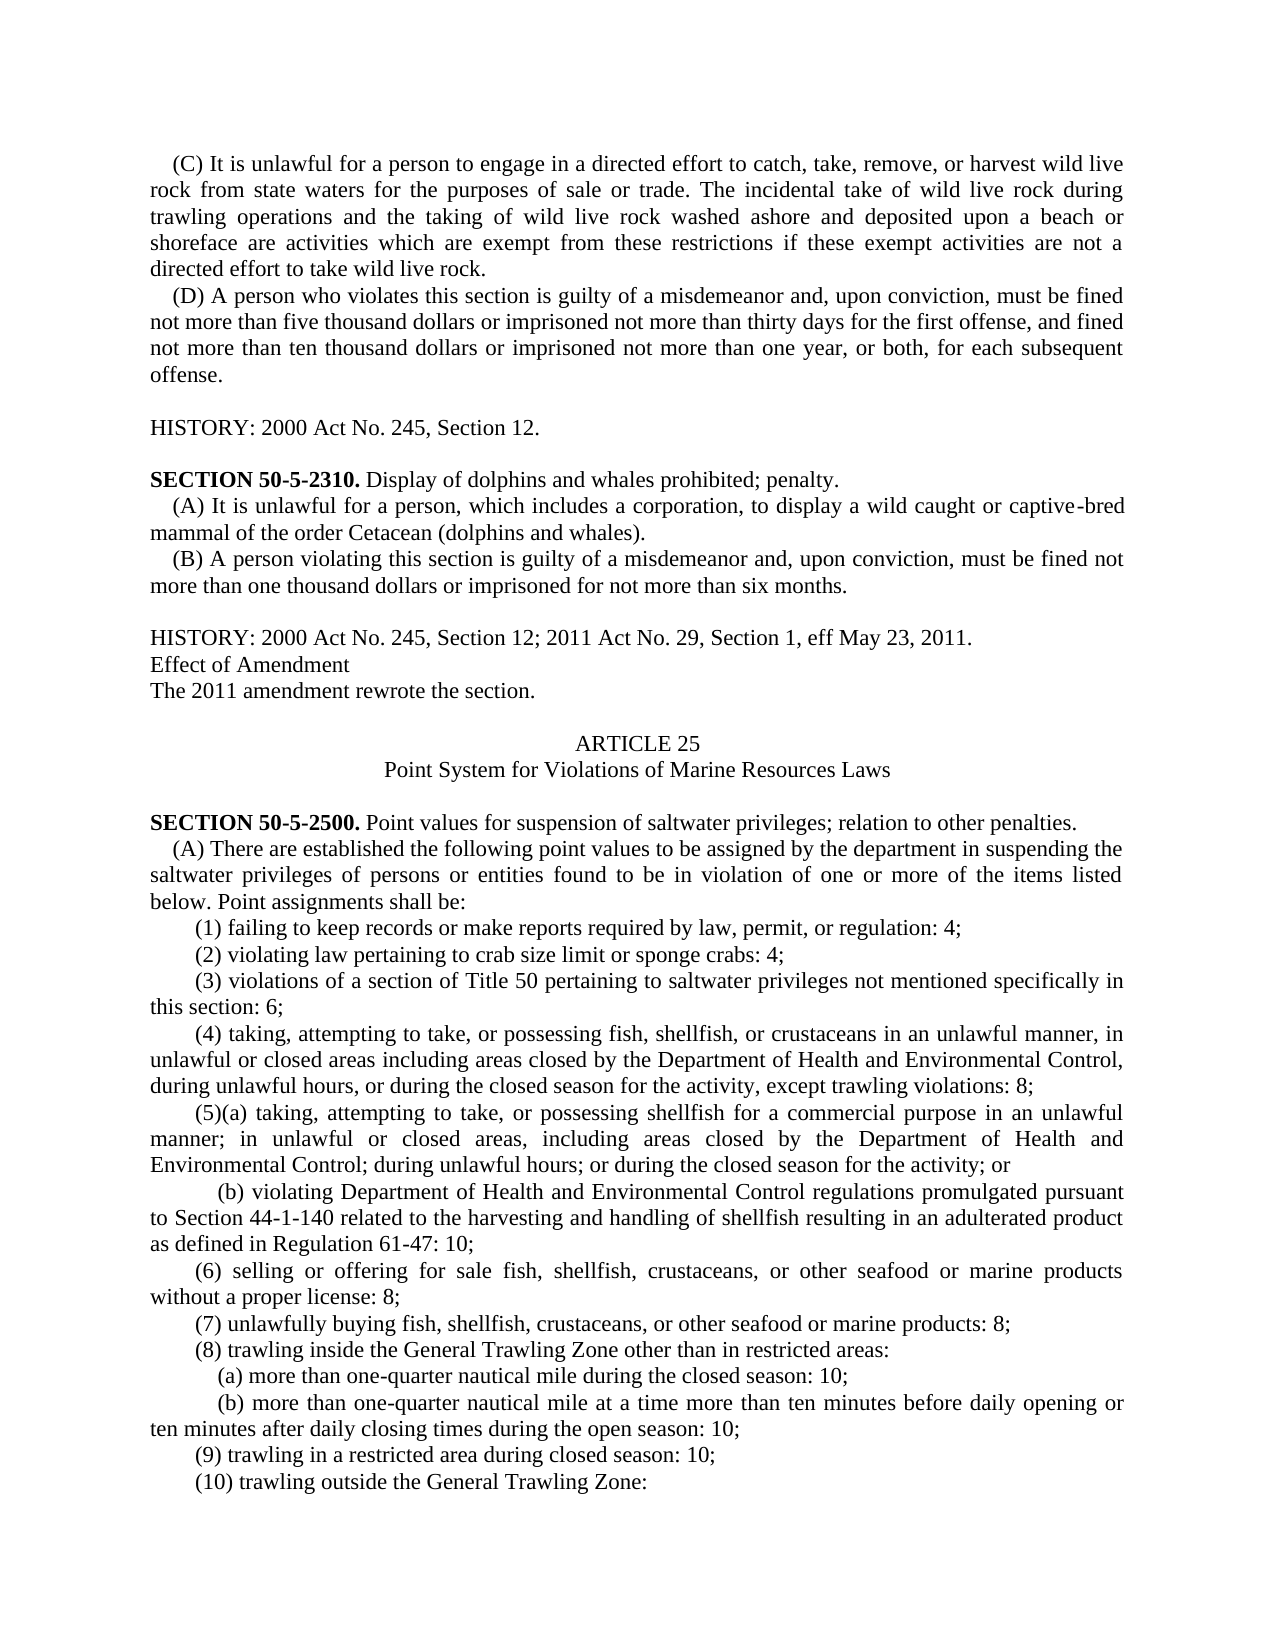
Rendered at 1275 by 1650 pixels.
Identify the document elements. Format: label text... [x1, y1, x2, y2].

text (7) unlawfully buying fish, shellfish, crustaceans, or other seafood or marine products: 8; [150, 1309, 1125, 1336]
text (6) selling or offering for sale fish, shellfish, crustaceans, or other seafood or marine products without a proper license: 8; [150, 1257, 1125, 1309]
text (1) failing to keep records or make reports required by law, permit, or regulation: 4; [150, 914, 1125, 941]
text (D) A person who violates this section is guilty of a misdemeanor and, upon conviction, must be fined not more than five thousand dollars or imprisoned not more than thirty days for the first offense, and fined not more than ten thousand dollars or imprisoned not more than one year, or both, for each subsequent offense. [150, 282, 1125, 387]
text Point System for Violations of Marine Resources Laws [150, 756, 1125, 782]
text (2) violating law pertaining to crab size limit or sponge crabs: 4; [150, 941, 1125, 967]
text (5)(a) taking, attempting to take, or possessing shellfish for a commercial purpose in an unlawful manner; in unlawful or closed areas, including areas closed by the Department of Health and Environmental Control; during unlawful hours; or during the closed season for the activity; or [150, 1099, 1125, 1178]
text (A) There are established the following point values to be assigned by the department in suspending the saltwater privileges of persons or entities found to be in violation of one or more of the items listed below. Point assignments shall be: [150, 835, 1125, 914]
text (b) violating Department of Health and Environmental Control regulations promulgated pursuant to Section 44-1-140 related to the harvesting and handling of shellfish resulting in an adulterated product as defined in Regulation 61-47: 10; [150, 1178, 1125, 1257]
text (4) taking, attempting to take, or possessing fish, shellfish, or crustaceans in an unlawful manner, in unlawful or closed areas including areas closed by the Department of Health and Environmental Control, during unlawful hours, or during the closed season for the activity, except trawling violations: 8; [150, 1020, 1125, 1099]
text (A) It is unlawful for a person, which includes a corporation, to display a wild caught or captive-bred mammal of the order Cetacean (dolphins and whales). [150, 493, 1125, 545]
text HISTORY: 2000 Act No. 245, Section 12. [150, 413, 1125, 440]
text (10) trawling outside the General Trawling Zone: [150, 1468, 1125, 1494]
text (a) more than one-quarter nautical mile during the closed season: 10; [150, 1362, 1125, 1389]
text ARTICLE 25 [150, 730, 1125, 756]
text (9) trawling in a restricted area during closed season: 10; [150, 1441, 1125, 1468]
text (C) It is unlawful for a person to engage in a directed effort to catch, take, remove, or harvest wild live rock from state waters for the purposes of sale or trade. The incidental take of wild live rock during trawling operations and the taking of wild live rock washed ashore and deposited upon a beach or shoreface are activities which are exempt from these restrictions if these exempt activities are not a directed effort to take wild live rock. [150, 150, 1125, 282]
text SECTION 50-5-2310. Display of dolphins and whales prohibited; penalty. [150, 466, 1125, 493]
text SECTION 50-5-2500. Point values for suspension of saltwater privileges; relation to other penalties. [150, 809, 1125, 835]
text (b) more than one-quarter nautical mile at a time more than ten minutes before daily opening or ten minutes after daily closing times during the open season: 10; [150, 1389, 1125, 1441]
text (3) violations of a section of Title 50 pertaining to saltwater privileges not mentioned specifically in this section: 6; [150, 967, 1125, 1020]
text (8) trawling inside the General Trawling Zone other than in restricted areas: [150, 1336, 1125, 1362]
text HISTORY: 2000 Act No. 245, Section 12; 2011 Act No. 29, Section 1, eff May 23, 2011. [150, 624, 1125, 651]
text Effect of Amendment [150, 651, 1125, 677]
text (B) A person violating this section is guilty of a misdemeanor and, upon conviction, must be fined not more than one thousand dollars or imprisoned for not more than six months. [150, 545, 1125, 598]
text The 2011 amendment rewrote the section. [150, 677, 1125, 703]
